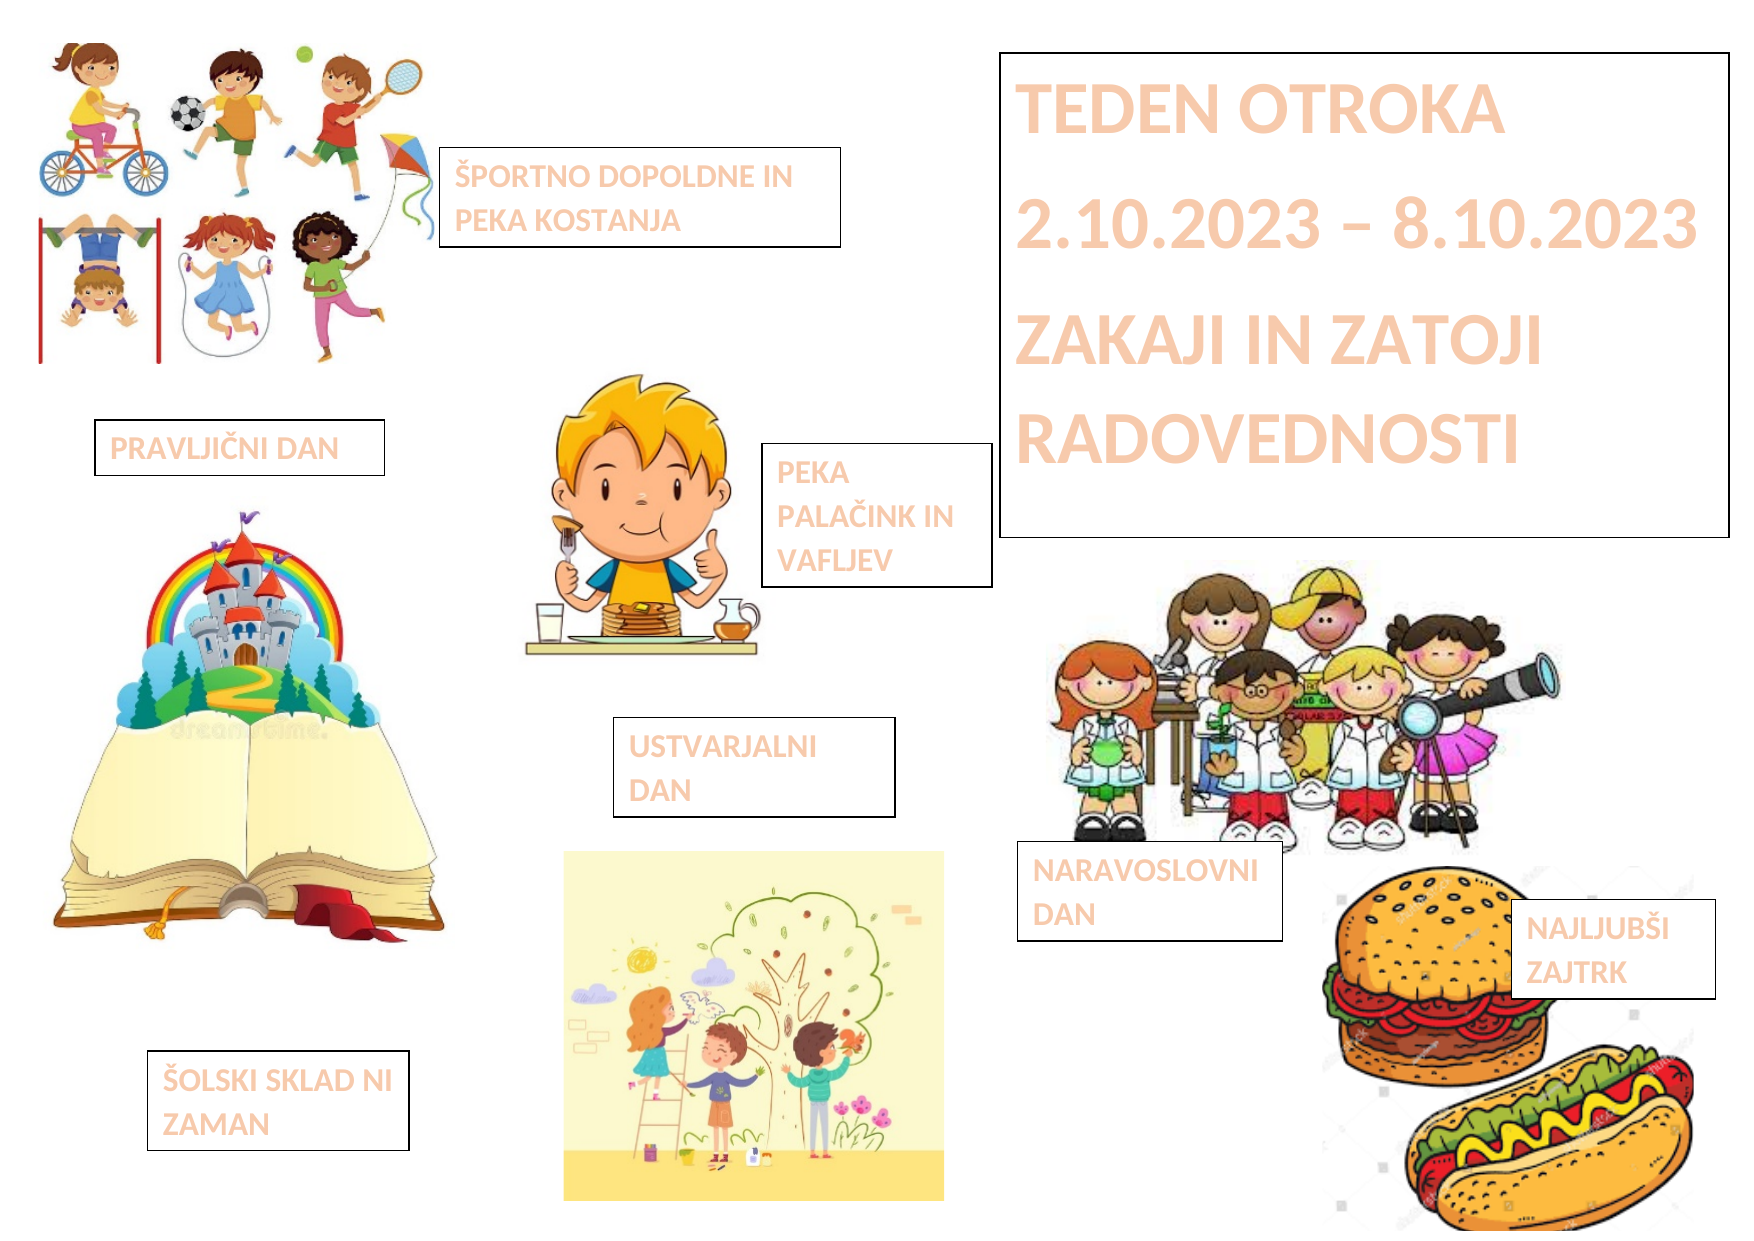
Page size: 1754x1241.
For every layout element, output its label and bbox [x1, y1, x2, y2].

picture [38, 43, 869, 951]
picture [1045, 560, 1566, 857]
picture [1322, 866, 1694, 1231]
picture [563, 851, 945, 1201]
